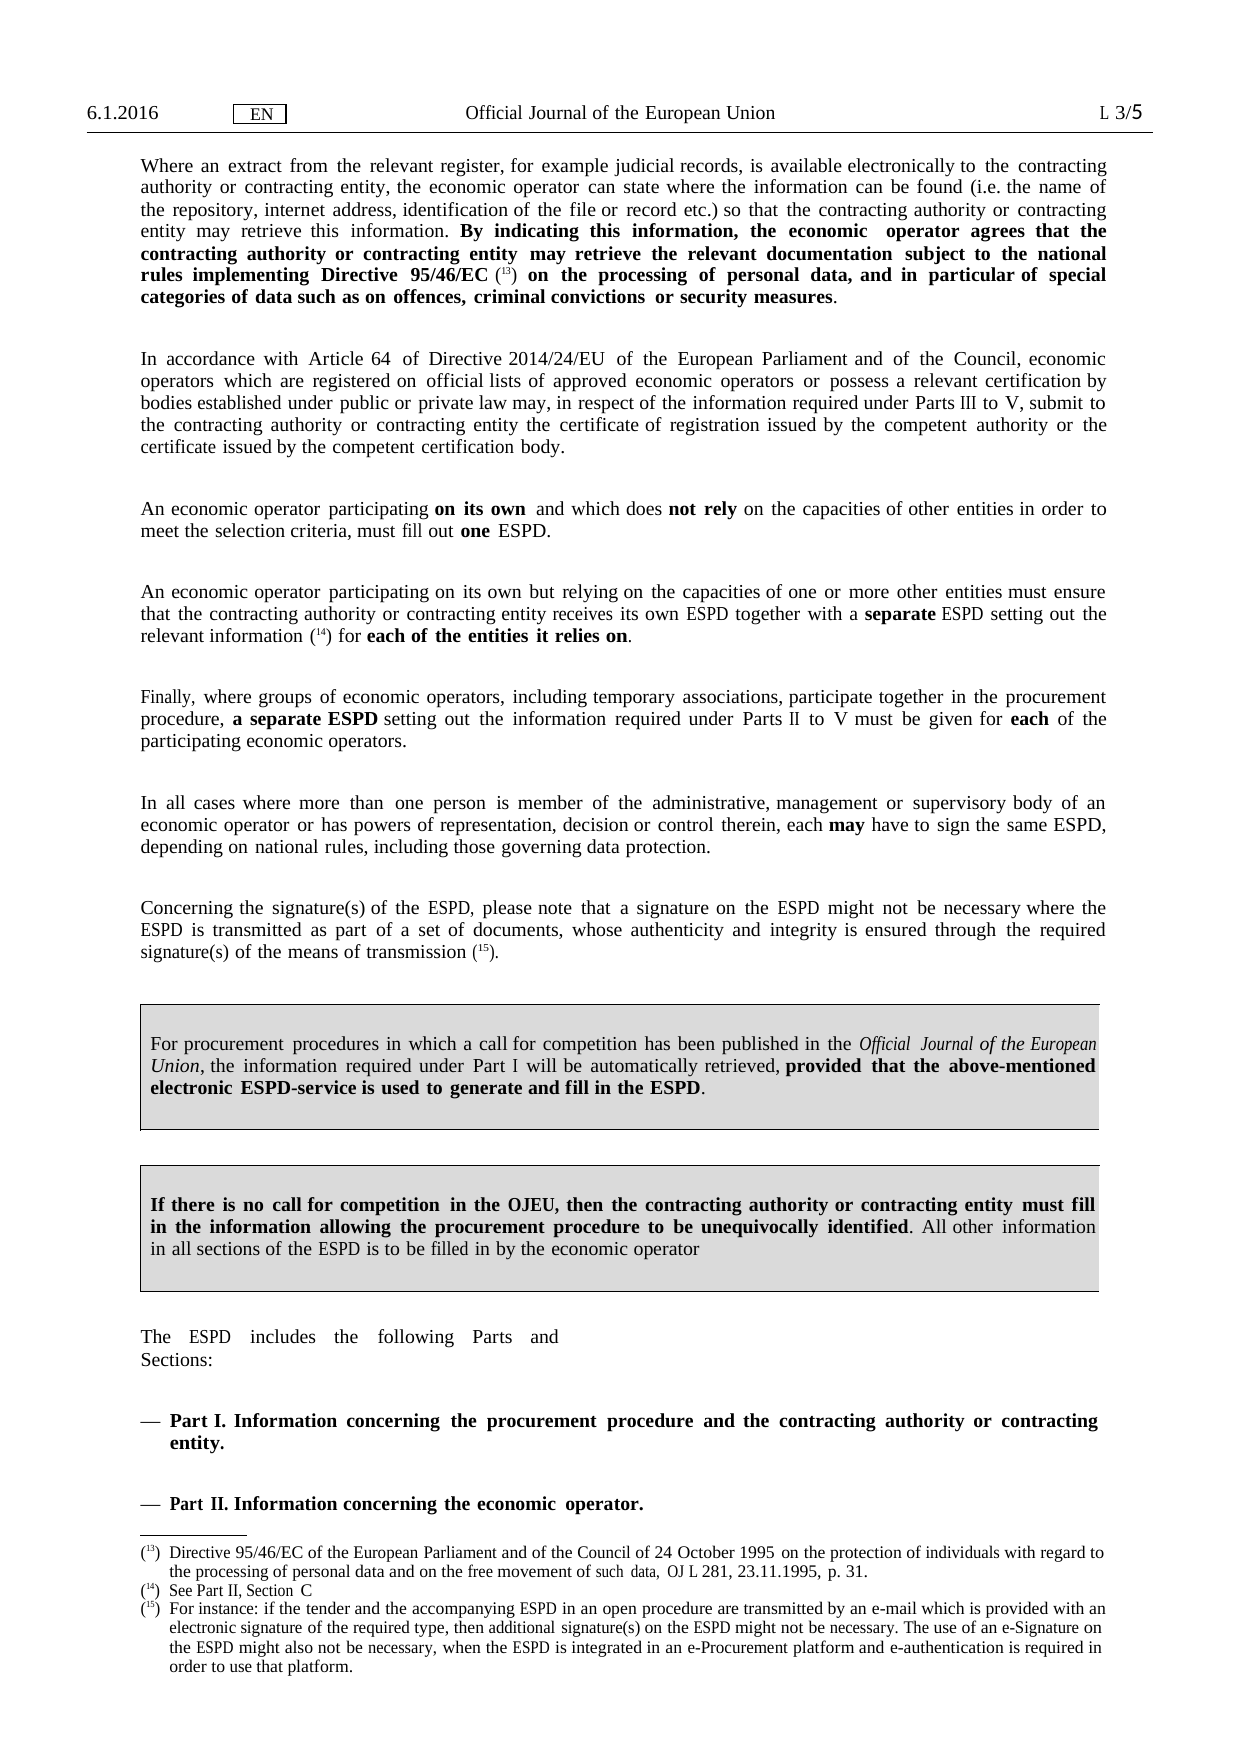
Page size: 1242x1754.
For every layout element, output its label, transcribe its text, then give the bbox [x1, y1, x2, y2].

text In accordance with Article 64 of Directive 2014/24/EU of the European Parliament and of the Council, economic operators which are registered on official lists of approved economic operators or possess a relevant certification by bodies established under public or private law may, in respect of the information required under Parts III to V, submit to the contracting authority or contracting entity the certificate of registration issued by the competent authority or the certificate issued by the competent certification body. [140, 348, 1107, 458]
text order to use that platform. [169, 1657, 1169, 1677]
text (14) See Part II, Section C [140, 1582, 1169, 1600]
text In all cases where more than one person is member of the administrative, management or supervisory body of an economic operator or has powers of representation, decision or control therein, each may have to sign the same ESPD, depending on national rules, including those governing data protection. [140, 792, 1107, 857]
text — Part I. Information concerning the procurement procedure and the contracting authority or contracting entity. [140, 1410, 1107, 1454]
text An economic operator participating on its own and which does not rely on the capacities of other entities in order to meet the selection criteria, must fill out one ESPD. [140, 497, 1107, 541]
text For procurement procedures in which a call for competition has been published in the Official Journal of the European Union, the information required under Part I will be automatically retrieved, provided that the above-mentioned electronic ESPD-service is used to generate and fill in the ESPD. [150, 1033, 1097, 1099]
text electronic signature of the required type, then additional signature(s) on the ESPD might not be necessary. The use of an e-Signature on the ESPD might also not be necessary, when the ESPD is integrated in an e-Procurement platform and e-authentication is required in [169, 1618, 1106, 1657]
text Concerning the signature(s) of the ESPD, please note that a signature on the ESPD might not be necessary where the ESPD is transmitted as part of a set of documents, whose authenticity and integrity is ensured through the required signature(s) of the means of transmission (15). [140, 897, 1107, 963]
text (13) Directive 95/46/EC of the European Parliament and of the Council of 24 October 1995 on the protection of individuals with regard to the processing of personal data and on the free movement of such data, OJ L 281, 23.11.1995, p. 31. [140, 1543, 1107, 1582]
text (15) For instance: if the tender and the accompanying ESPD in an open procedure are transmitted by an e-mail which is provided with an [140, 1600, 1169, 1618]
text — Part II. Information concerning the economic operator. [140, 1493, 651, 1515]
text An economic operator participating on its own but relying on the capacities of one or more other entities must ensure that the contracting authority or contracting entity receives its own ESPD together with a separate ESPD setting out the relevant information (14) for each of the entities it relies on. [140, 581, 1107, 647]
text If there is no call for competition in the OJEU, then the contracting authority or contracting entity must fill in the information allowing the procurement procedure to be unequivocally identified. All other information in all sections of the ESPD is to be filled in by the economic operator [150, 1194, 1097, 1260]
text The ESPD includes the following Parts and Sections: [140, 1325, 559, 1370]
text Finally, where groups of economic operators, including temporary associations, participate together in the procurement procedure, a separate ESPD setting out the information required under Parts II to V must be given for each of the participating economic operators. [140, 686, 1107, 752]
text Where an extract from the relevant register, for example judicial records, is available electronically to the contracting authority or contracting entity, the economic operator can state where the information can be found (i.e. the name of the repository, internet address, identification of the file or record etc.) so that the contracting authority or contracting entity may retrieve this information. By indicating this information, the economic operator agrees that the contracting authority or contracting entity may retrieve the relevant documentation subject to the national rules implementing Directive 95/46/EC (13) on the processing of personal data, and in particular of special categories of data such as on offences, criminal convictions or security measures. [140, 154, 1107, 308]
